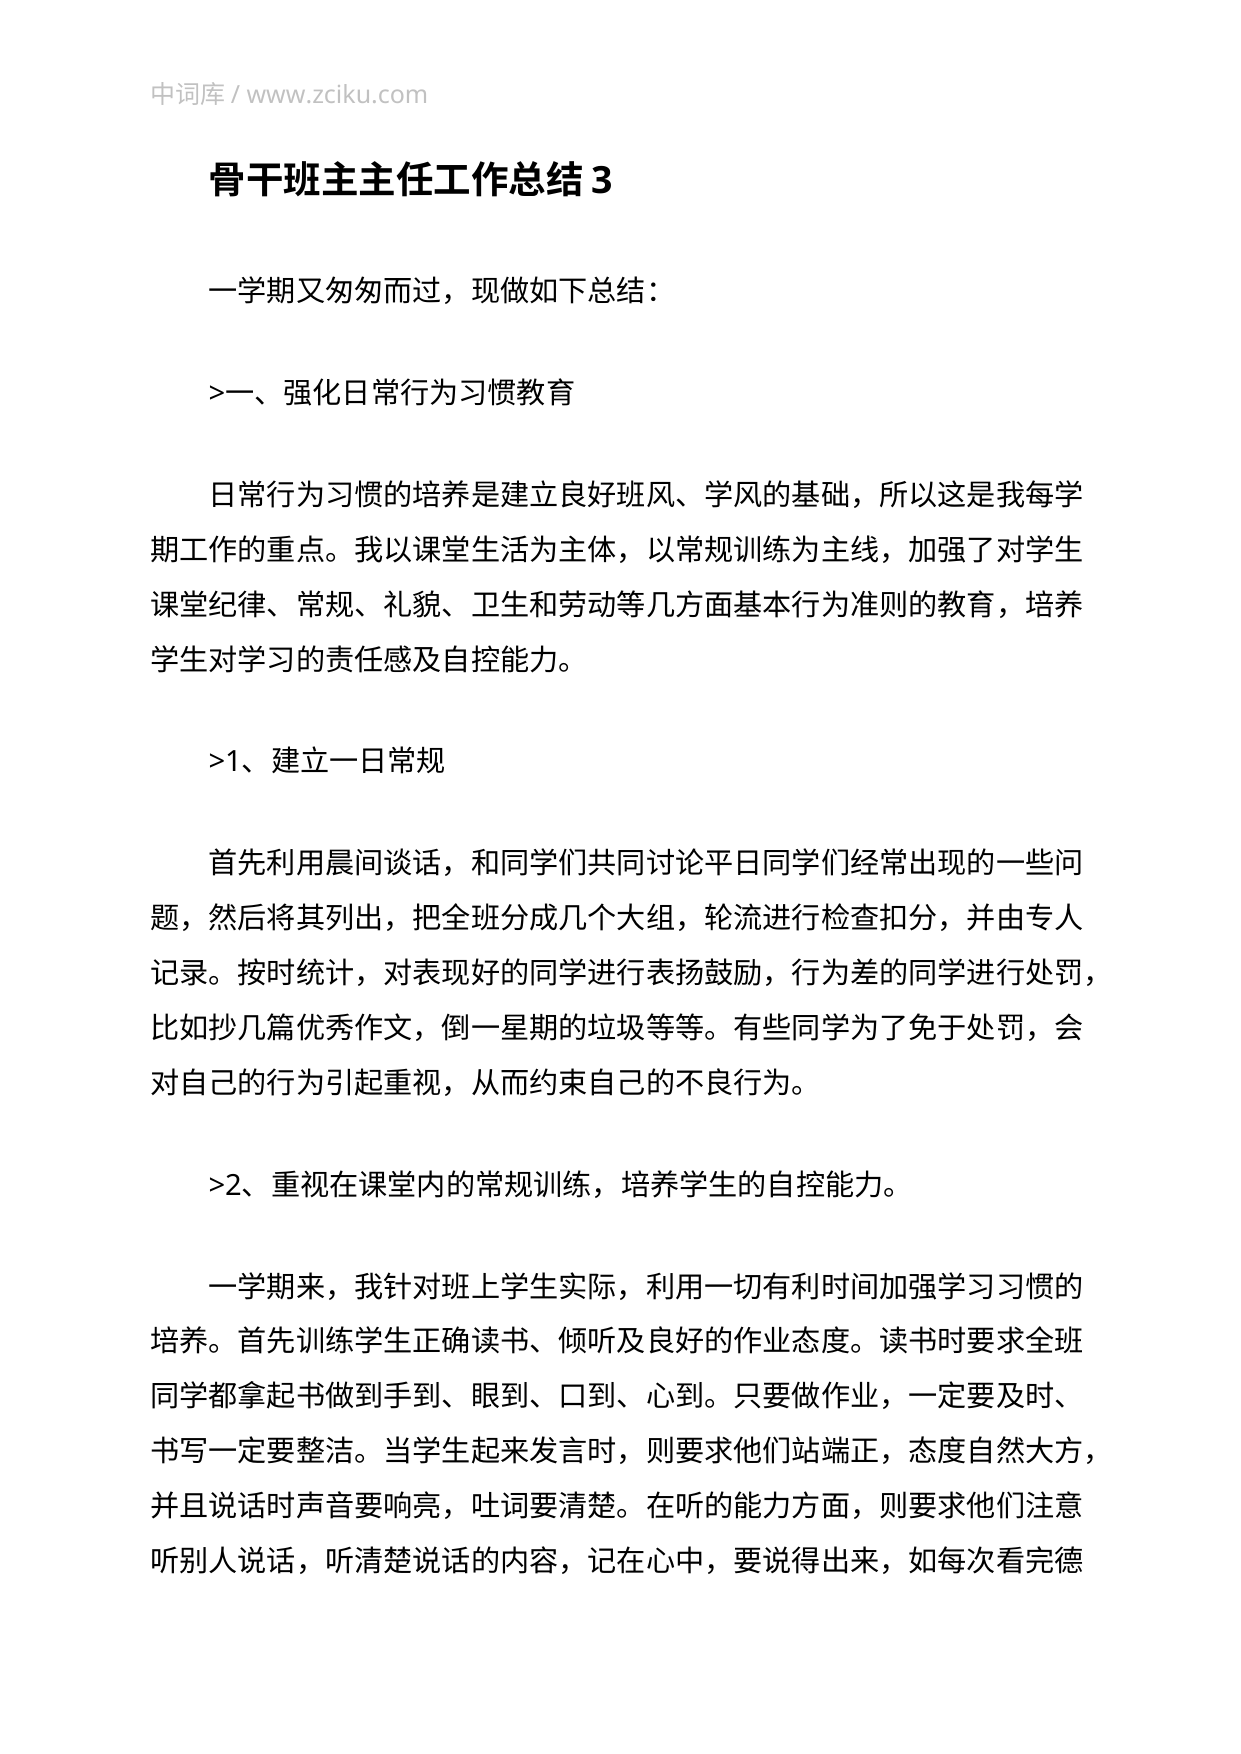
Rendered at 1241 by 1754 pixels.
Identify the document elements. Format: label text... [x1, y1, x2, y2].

text >一、强化日常行为习惯教育 [150, 369, 1090, 412]
text 一学期又匆匆而过，现做如下总结： [150, 268, 1090, 310]
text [150, 1263, 1090, 1580]
text 日常行为习惯的培养是建立良好班风、学风的基础，所以这是我每学期工作的重点。我以课堂生活为主体，以常规训练为主线，加强了对学生课堂纪律、常规、礼貌、卫生和劳动等几方面基本行为准则的教育，培养学生对学习的责任感及自控能力。 [150, 471, 1090, 678]
text 首先利用晨间谈话，和同学们共同讨论平日同学们经常出现的一些问题，然后将其列出，把全班分成几个大组，轮流进行检查扣分，并由专人记录。按时统计，对表现好的同学进行表扬鼓励，行为差的同学进行处罚，比如抄几篇优秀作文，倒一星期的垃圾等等。有些同学为了免于处罚，会对自己的行为引起重视，从而约束自己的不良行为。 [150, 840, 1090, 1102]
text >1、建立一日常规 [150, 738, 1090, 780]
text >2、重视在课堂内的常规训练，培养学生的自控能力。 [150, 1161, 1090, 1203]
text 骨干班主主任工作总结3 [150, 150, 1090, 204]
